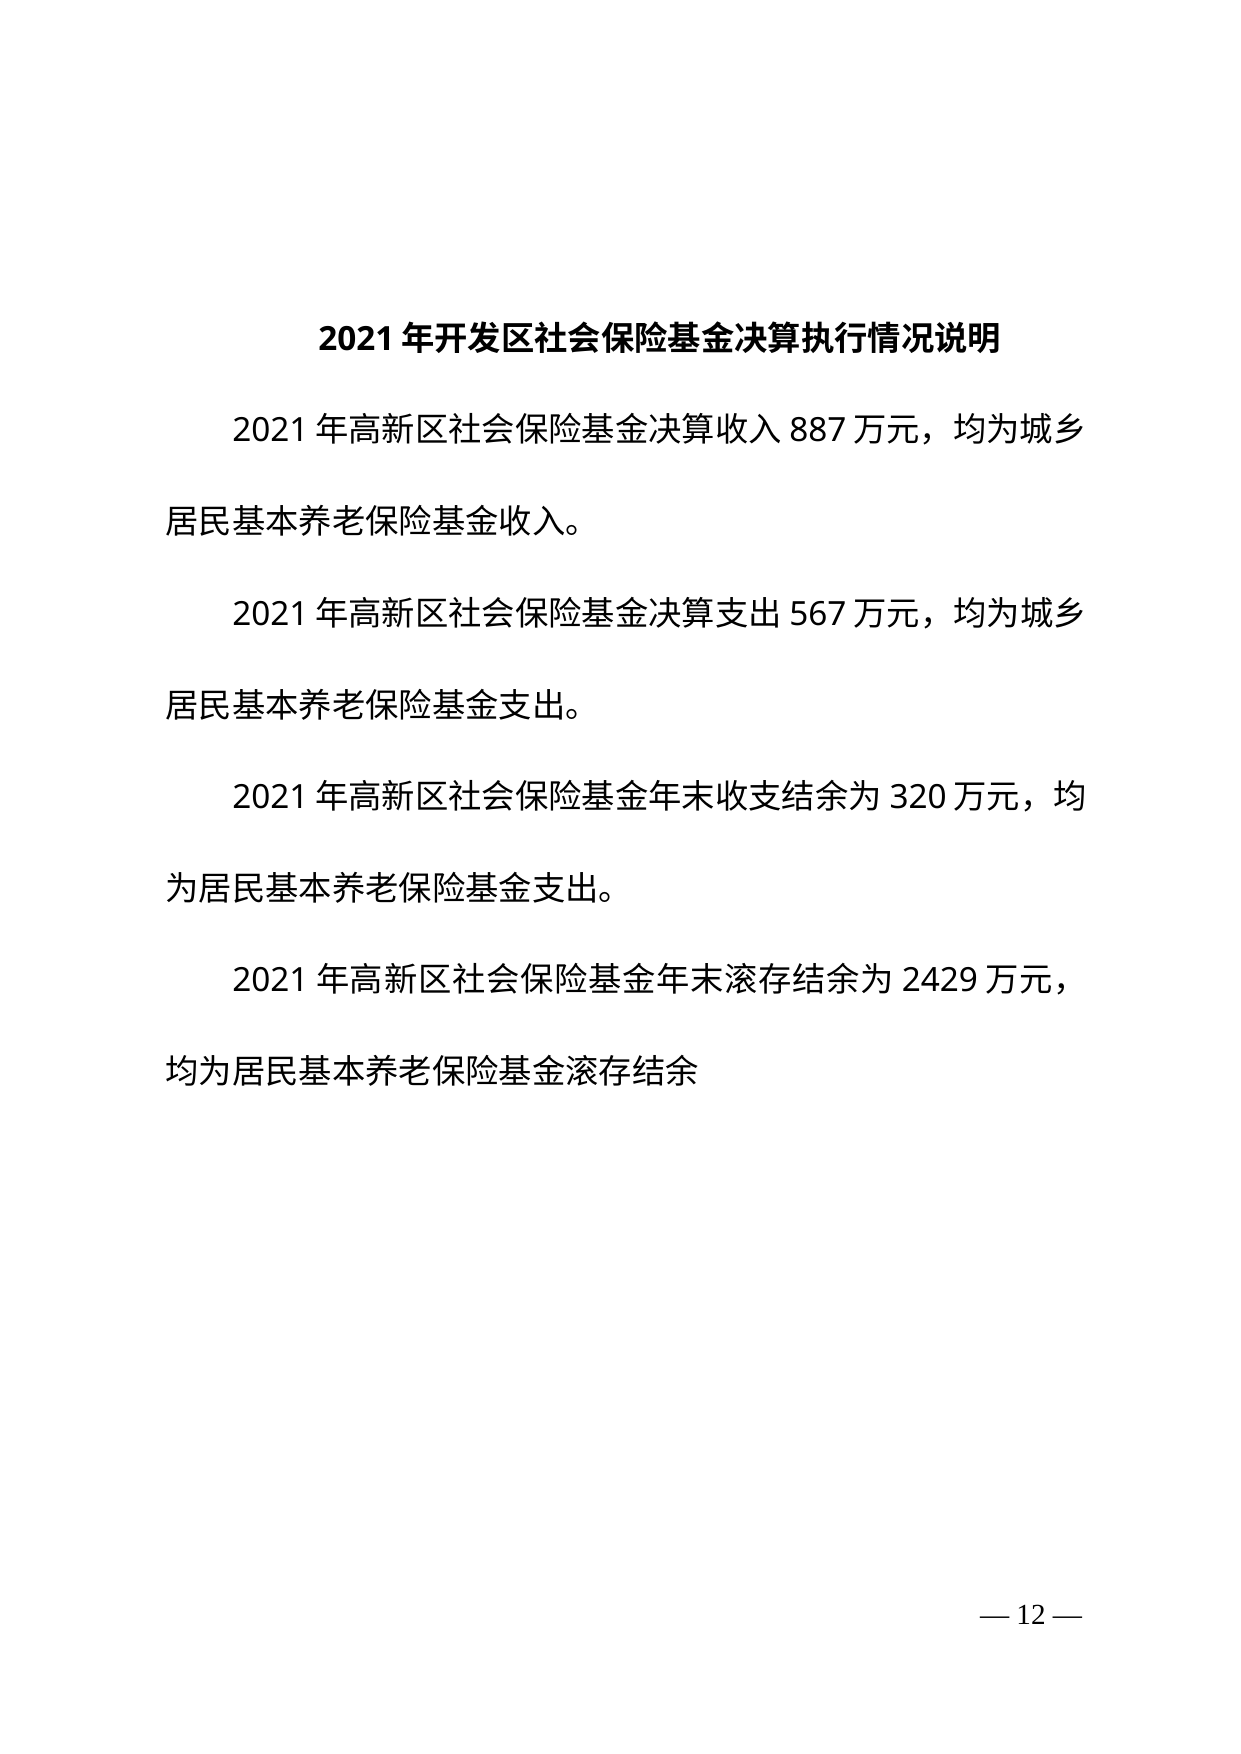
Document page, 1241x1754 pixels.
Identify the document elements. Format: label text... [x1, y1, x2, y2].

text 2021年高新区社会保险基金决算收入887万元，均为城乡居民基本养老保险基金收入。 [165, 382, 1087, 565]
text 2021年高新区社会保险基金决算支出567万元，均为城乡居民基本养老保险基金支出。 [165, 565, 1087, 748]
text 2021年高新区社会保险基金年末收支结余为320万元，均为居民基本养老保险基金支出。 [165, 748, 1087, 932]
text 2021年开发区社会保险基金决算执行情况说明 [165, 290, 1087, 382]
text 2021年高新区社会保险基金年末滚存结余为2429万元，均为居民基本养老保险基金滚存结余 [165, 932, 1087, 1115]
